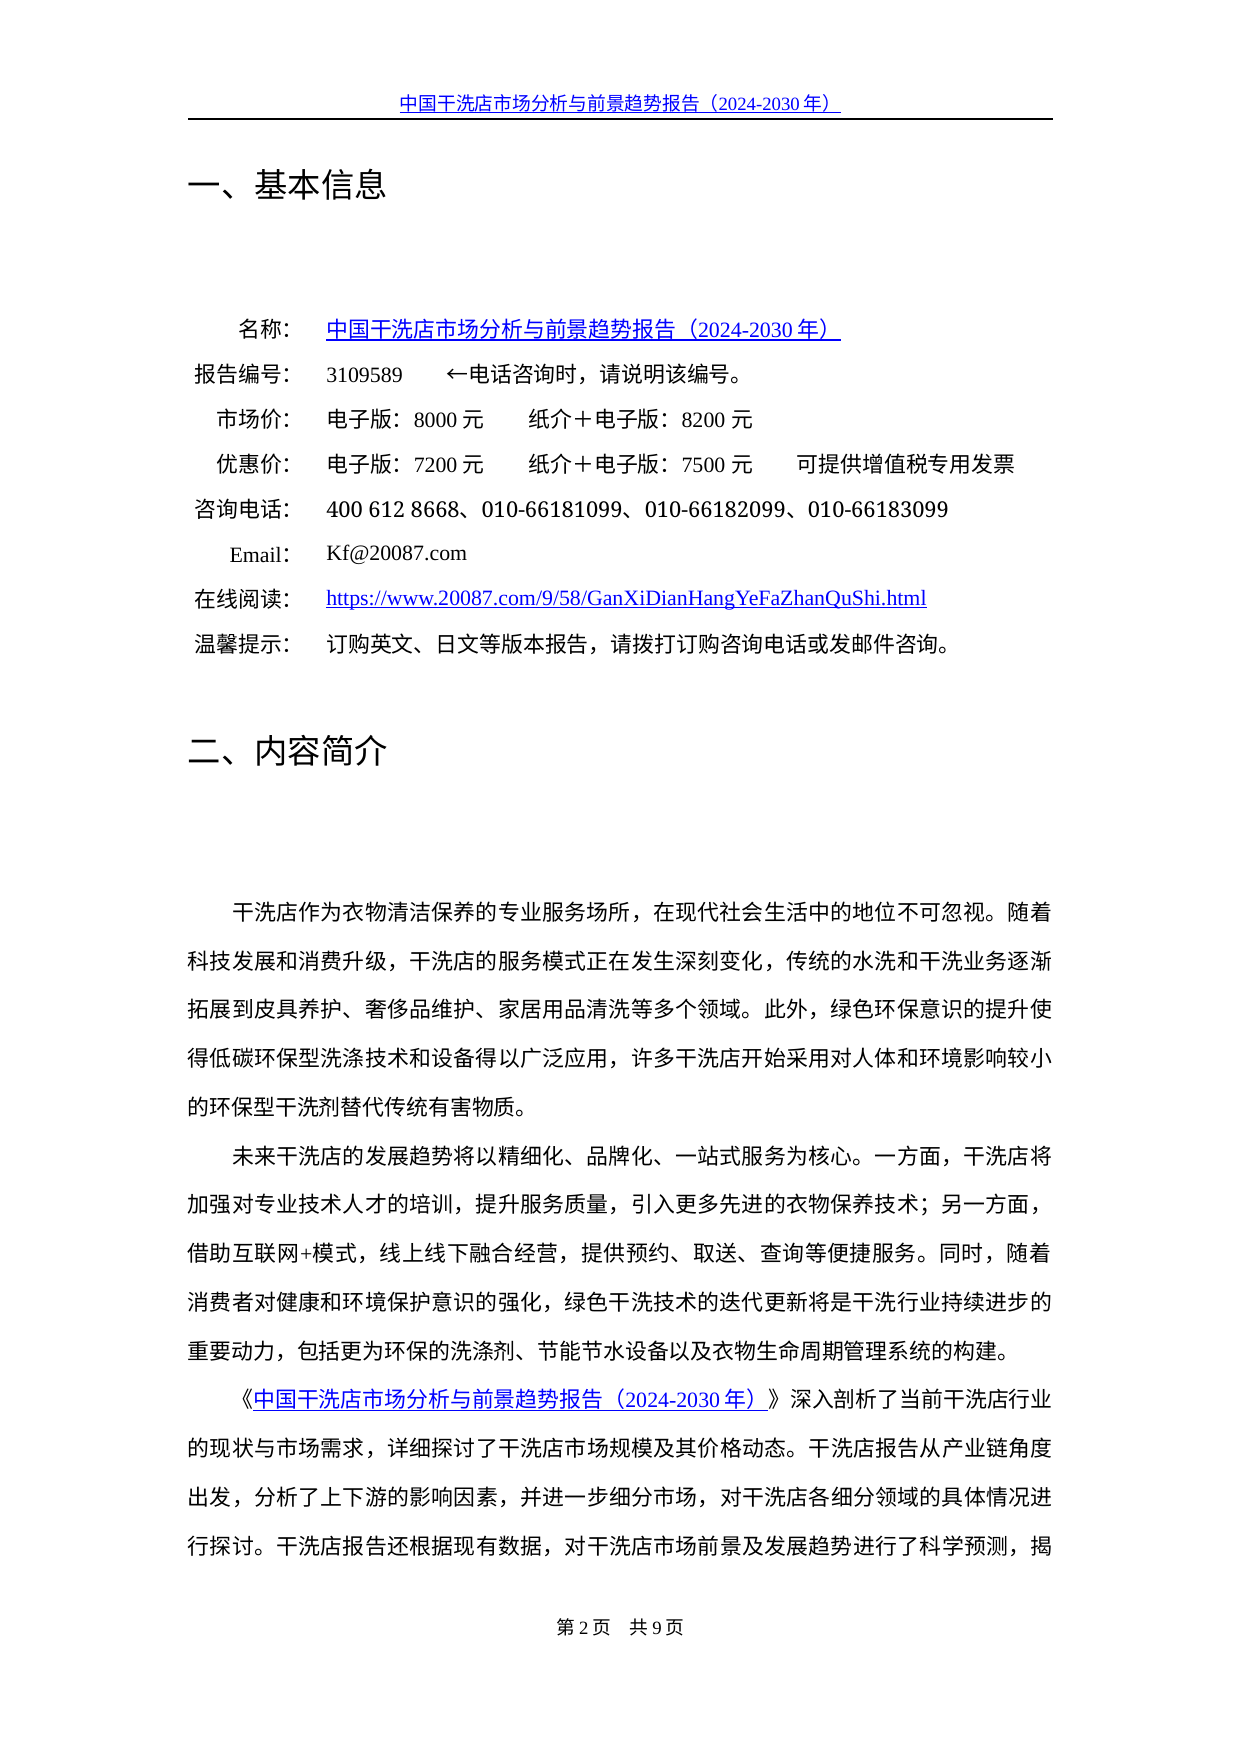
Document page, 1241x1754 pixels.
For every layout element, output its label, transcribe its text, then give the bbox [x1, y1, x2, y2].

table_header 中国干洗店市场分析与前景趋势报告（2024-2030年） [315, 312, 1073, 357]
table_cell 3109589 ←电话咨询时，请说明该编号。 [315, 357, 1073, 402]
table_cell 订购英文、日文等版本报告，请拨打订购咨询电话或发邮件咨询。 [315, 627, 1073, 672]
table_cell Kf@20087.com [315, 537, 1073, 582]
table_cell 在线阅读： [167, 582, 315, 627]
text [187, 894, 1053, 1561]
table_cell 报告编号： [167, 357, 315, 402]
table_cell 400 612 8668、010-66181099、010-66182099、010-66183099 [315, 492, 1073, 537]
table_cell 咨询电话： [167, 492, 315, 537]
table_cell 温馨提示： [167, 627, 315, 672]
table_header 名称： [167, 312, 315, 357]
title 二、内容简介 [187, 717, 1053, 782]
title 一、基本信息 [187, 150, 1053, 215]
table_cell [315, 582, 1073, 627]
table_cell 电子版：7200 元 纸介＋电子版：7500 元 可提供增值税专用发票 [315, 447, 1073, 492]
table_cell 市场价： [167, 402, 315, 447]
table_cell Email： [167, 537, 315, 582]
table_cell 电子版：8000 元 纸介＋电子版：8200 元 [315, 402, 1073, 447]
table_cell 优惠价： [167, 447, 315, 492]
